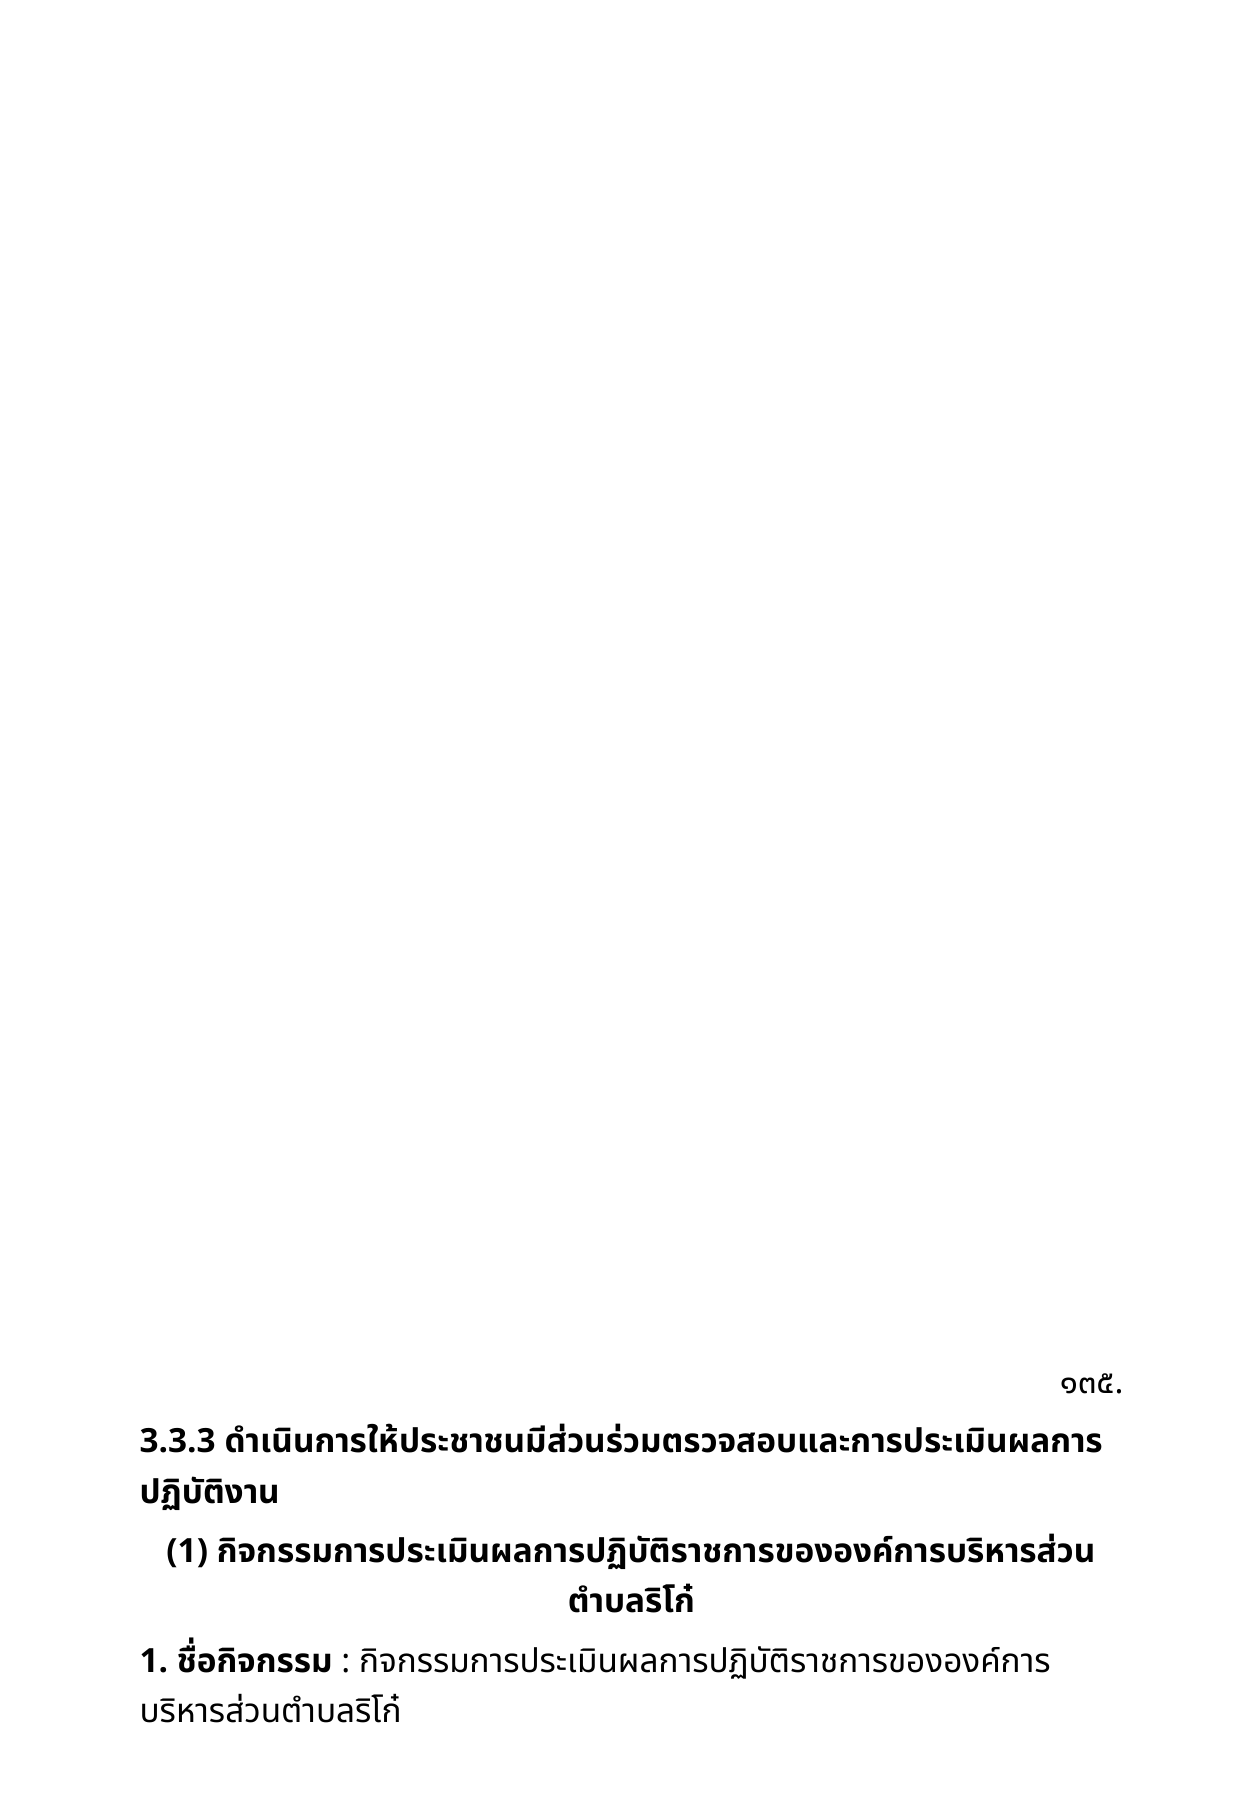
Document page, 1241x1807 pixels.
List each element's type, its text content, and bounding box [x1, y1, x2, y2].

text (1) กิจกรรมการประเมินผลการปฏิบัติราชการขององค์การบริหารส่วนตำบลริโก๋ [139, 1527, 1123, 1628]
text 3.3.3 ดำเนินการให้ประชาชนมีส่วนร่วมตรวจสอบและการประเมินผลการปฏิบัติงาน [139, 1417, 1123, 1518]
text 1. ชื่อกิจกรรม : กิจกรรมการประเมินผลการปฏิบัติราชการขององค์การบริหารส่วนตำบลริโก๋ [139, 1636, 1123, 1737]
text ๑๓๕. [139, 1358, 1123, 1409]
